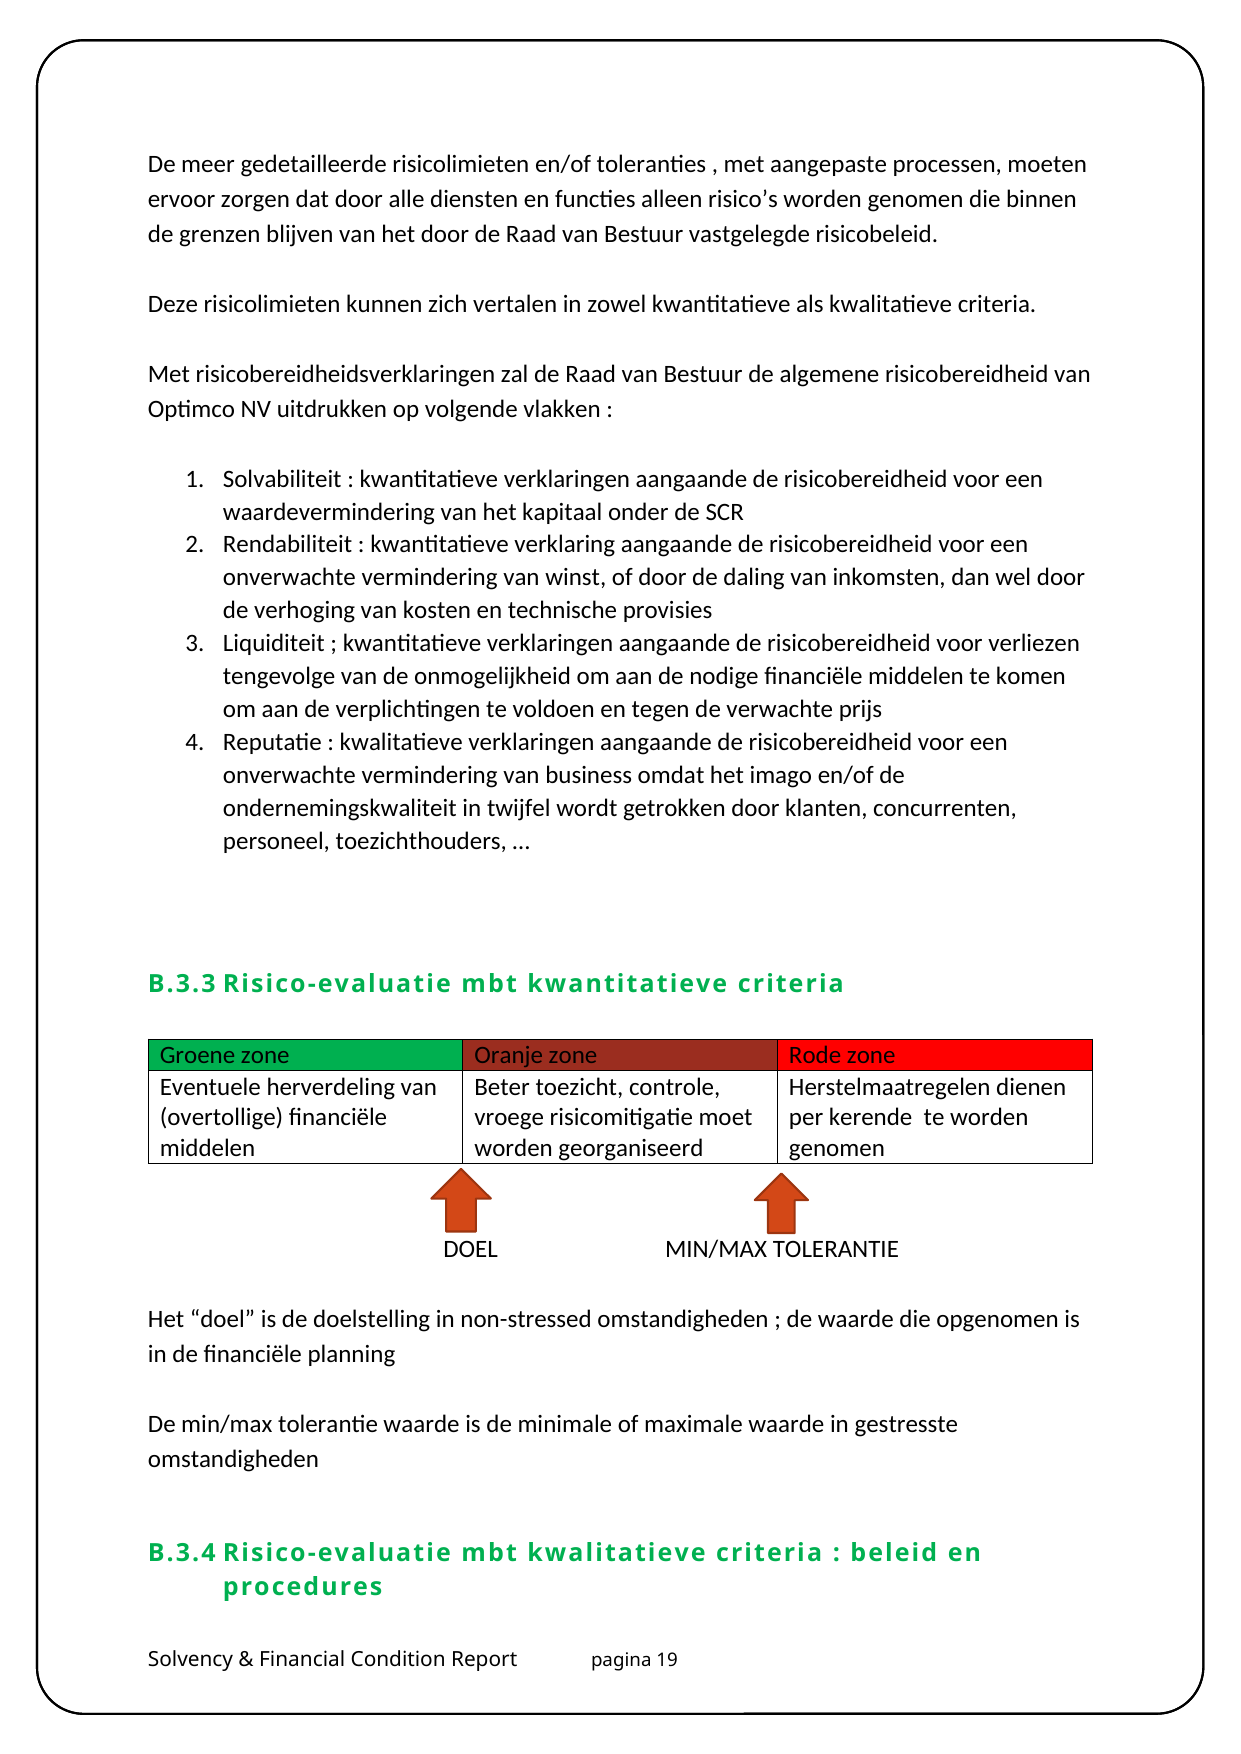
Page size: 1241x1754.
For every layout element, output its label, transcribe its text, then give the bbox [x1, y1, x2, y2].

subtitle Risico-evaluatie mbt kwantitatieve criteria [148, 965, 1092, 999]
text Met risicobereidheidsverklaringen zal de Raad van Bestuur de algemene risicobereidheid van Optimco NV uitdrukken op volgende vlakken : [148, 358, 1092, 423]
text De meer gedetailleerde risicolimieten en/of toleranties , met aangepaste processen, moeten ervoor zorgen dat door alle diensten en functies alleen risico’s worden genomen die binnen de grenzen blijven van het door de Raad van Bestuur vastgelegde risicobeleid. [148, 148, 1092, 248]
table_header Rode zone [778, 1040, 1092, 1070]
table_cell Herstelmaatregelen dienen per kerende te worden genomen [778, 1071, 1092, 1163]
table_cell Eventuele herverdeling van (overtollige) financiële middelen [149, 1071, 462, 1163]
subtitle Risico-evaluatie mbt kwalitatieve criteria : beleid en procedures [148, 1534, 1092, 1603]
table_cell Beter toezicht, controle, vroege risicomitigatie moet worden georganiseerd [463, 1071, 777, 1163]
list Rendabiliteit : kwantitatieve verklaring aangaande de risicobereidheid voor een onverwachte vermindering van winst, of door de daling van inkomsten, dan wel door de verhoging van kosten en technische provisies [185, 528, 1092, 625]
text DOEL MIN/MAX TOLERANTIE [148, 1234, 1092, 1264]
table_header Oranje zone [463, 1040, 777, 1070]
text Het “doel” is de doelstelling in non-stressed omstandigheden ; de waarde die opgenomen is in de financiële planning [148, 1304, 1092, 1369]
list Liquiditeit ; kwantitatieve verklaringen aangaande de risicobereidheid voor verliezen tengevolge van de onmogelijkheid om aan de nodige financiële middelen te komen om aan de verplichtingen te voldoen en tegen de verwachte prijs [185, 627, 1092, 724]
text De min/max tolerantie waarde is de minimale of maximale waarde in gestresste omstandigheden [148, 1409, 1092, 1474]
list Solvabiliteit : kwantitatieve verklaringen aangaande de risicobereidheid voor een waardevermindering van het kapitaal onder de SCR [185, 463, 1092, 526]
list Reputatie : kwalitatieve verklaringen aangaande de risicobereidheid voor een onverwachte vermindering van business omdat het imago en/of de ondernemingskwaliteit in twijfel wordt getrokken door klanten, concurrenten, personeel, toezichthouders, … [185, 726, 1092, 855]
table_header Groene zone [149, 1040, 462, 1070]
text Deze risicolimieten kunnen zich vertalen in zowel kwantitatieve als kwalitatieve criteria. [148, 288, 1092, 318]
